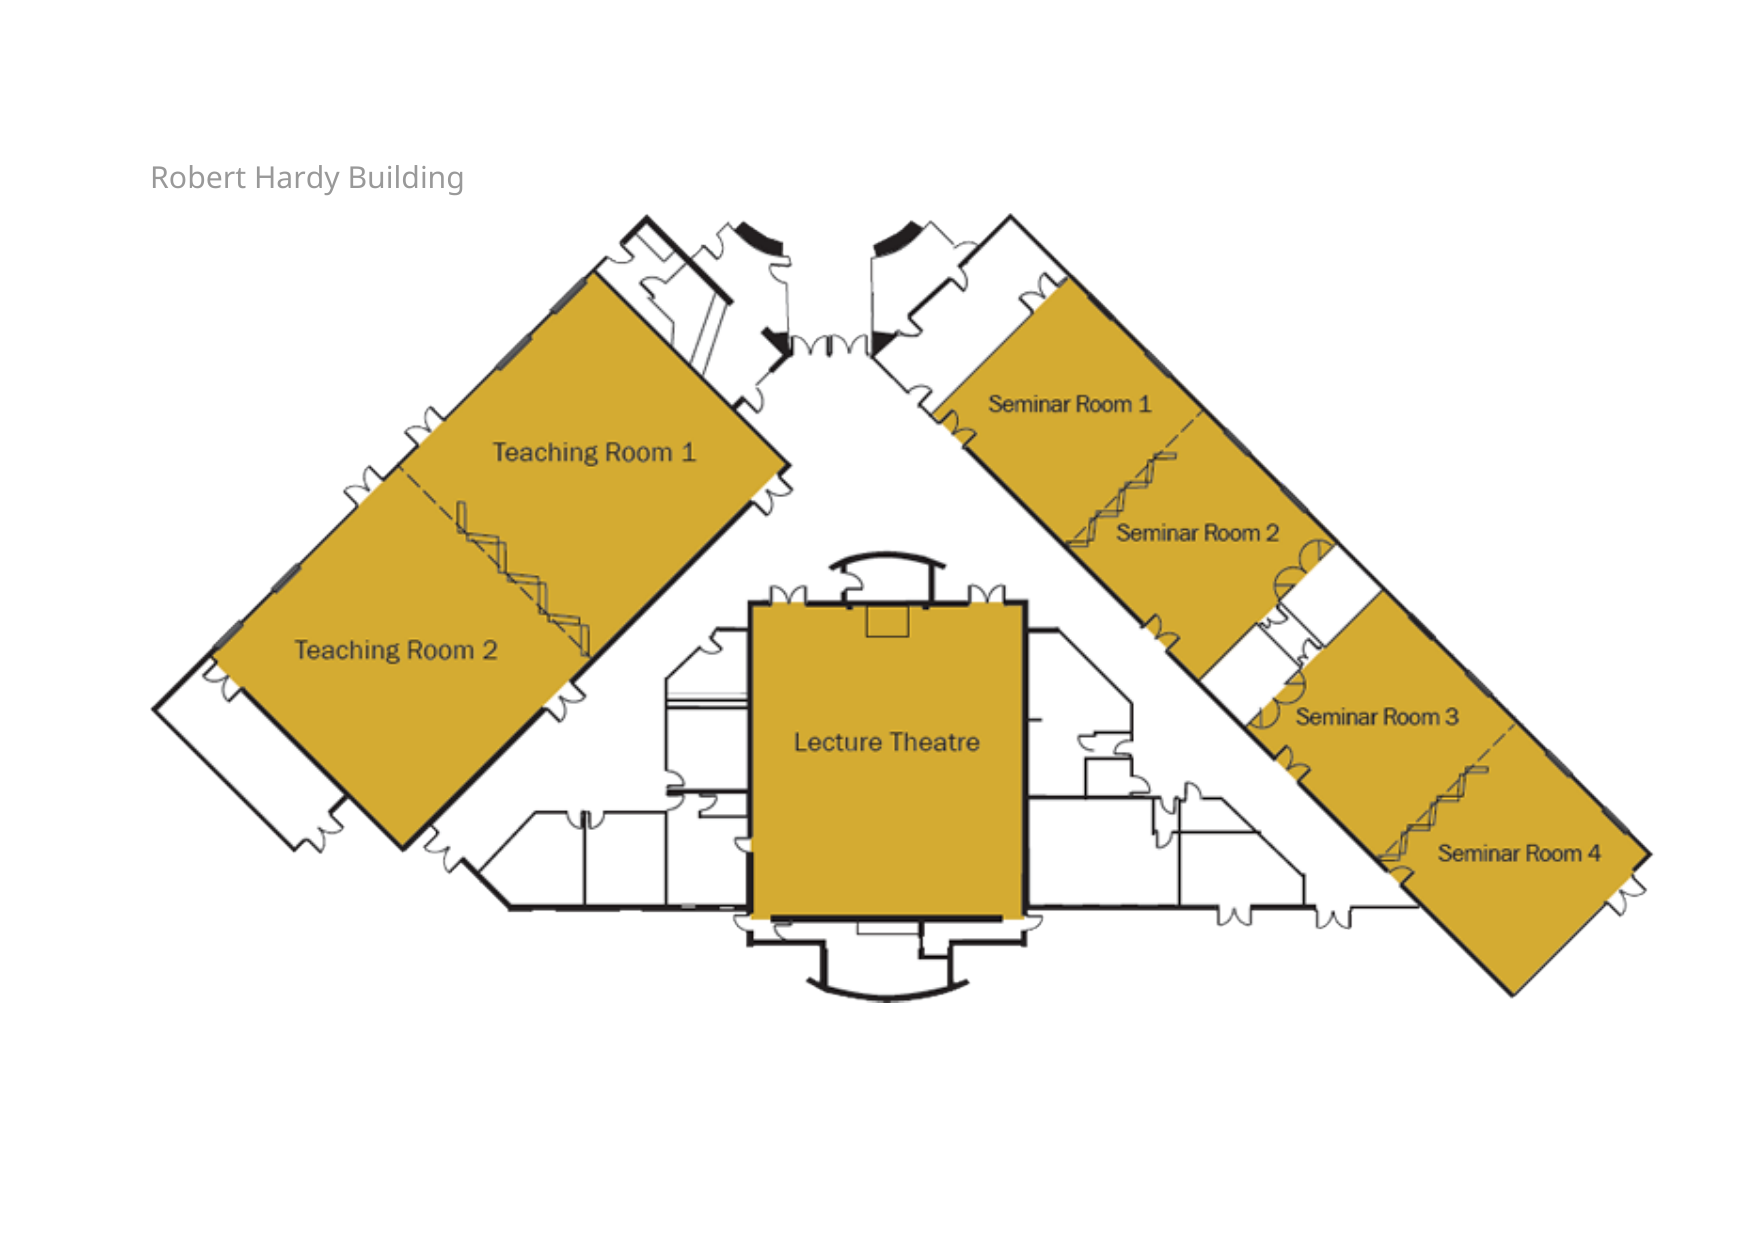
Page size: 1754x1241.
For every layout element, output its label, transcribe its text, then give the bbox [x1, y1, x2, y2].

text Robert Hardy Building [150, 150, 1604, 197]
picture [150, 213, 1655, 1003]
